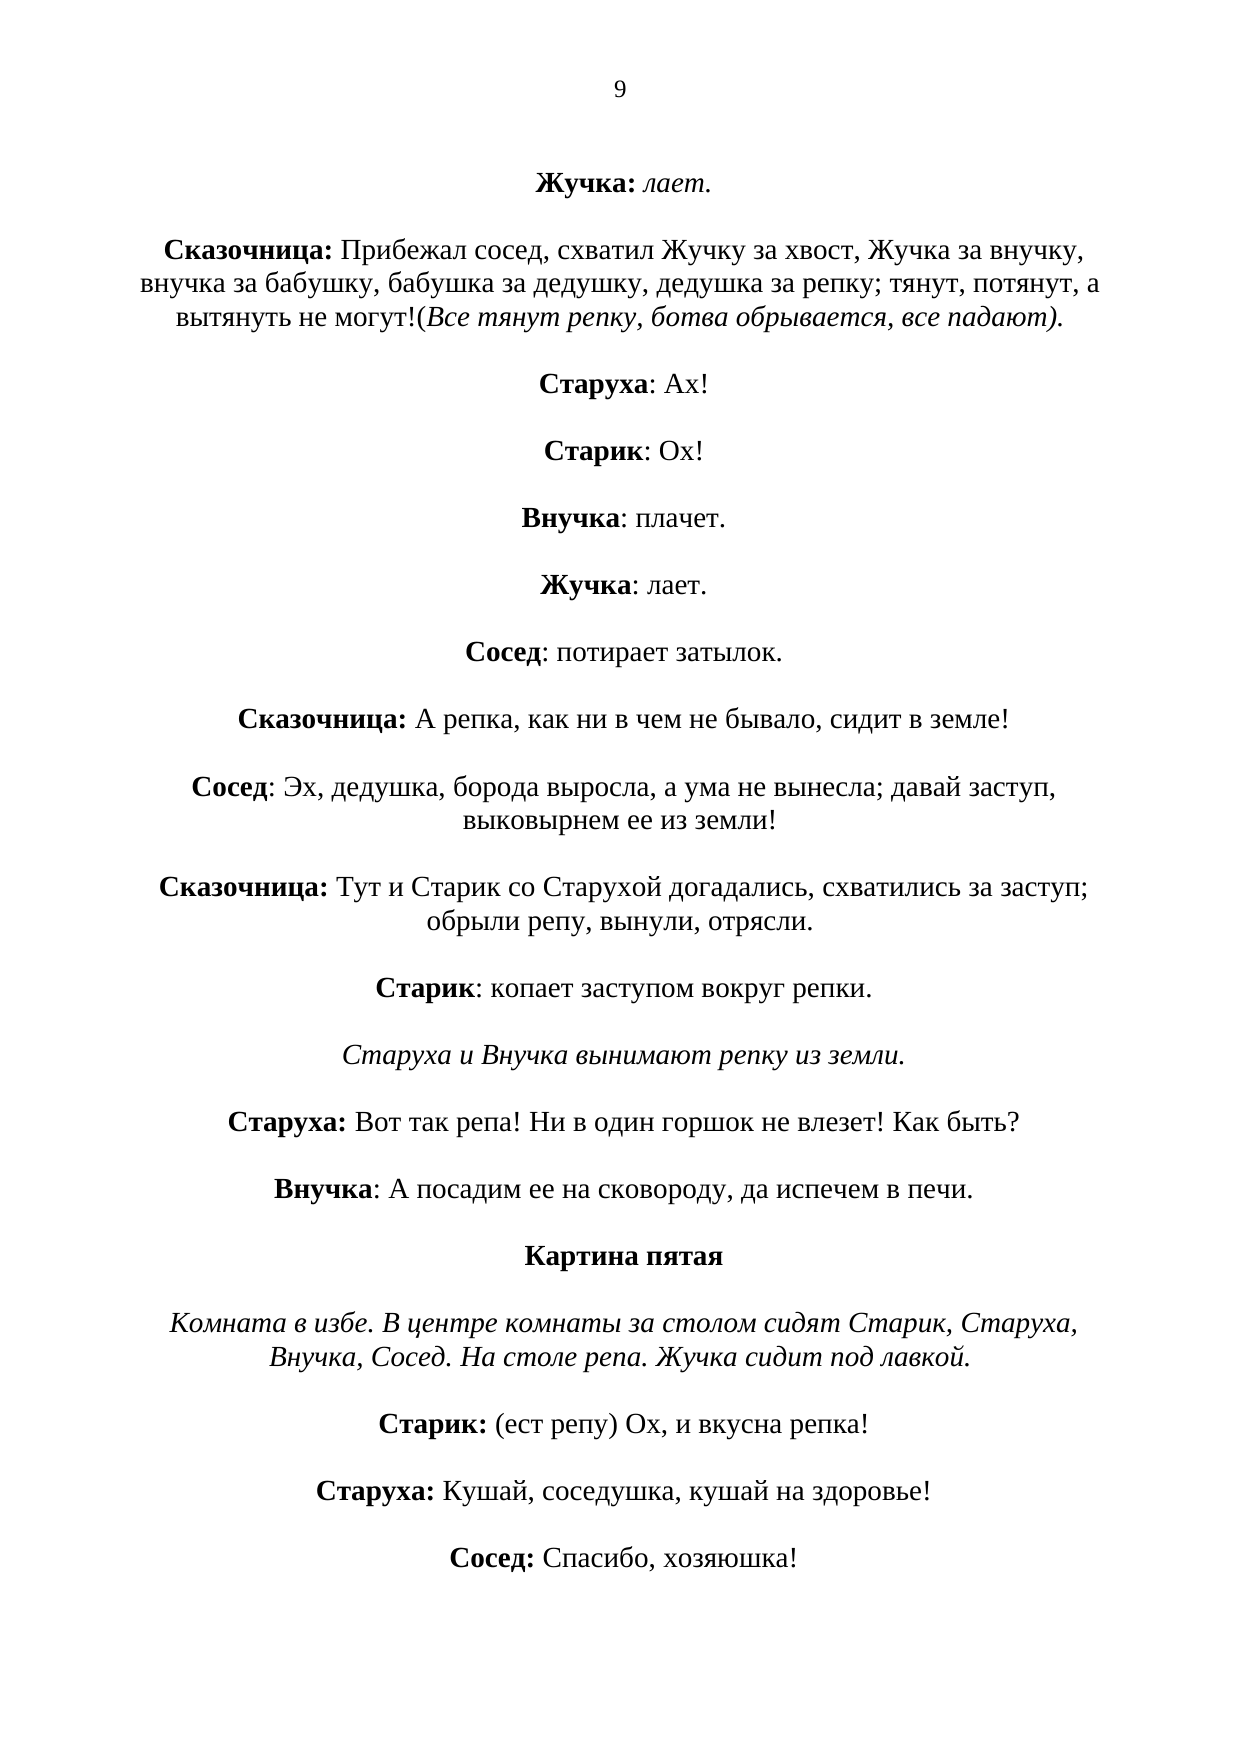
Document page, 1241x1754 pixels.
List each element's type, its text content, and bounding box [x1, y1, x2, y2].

text Сосед: Эх, дедушка, борода выросла, а ума не вынесла; давай заступ, выковырнем ее из земли! [118, 769, 1122, 836]
text Старуха: Кушай, соседушка, кушай на здоровье! [118, 1473, 1122, 1507]
text Сказочница: А репка, как ни в чем не бывало, сидит в земле! [118, 702, 1122, 735]
text Сосед: потирает затылок. [118, 634, 1122, 668]
text Внучка: плачет. [118, 500, 1122, 534]
text Старик: (ест репу) Ох, и вкусна репка! [118, 1406, 1122, 1439]
text Сказочница: Прибежал сосед, схватил Жучку за хвост, Жучка за внучку, внучка за бабушку, бабушка за дедушку, дедушка за репку; тянут, потянут, а вытянуть не могут!(Все тянут репку, ботва обрывается, все падают). [118, 232, 1122, 333]
text Старуха: Ах! [118, 366, 1122, 400]
text Старик: Ох! [118, 433, 1122, 467]
text Старуха: Вот так репа! Ни в один горшок не влезет! Как быть? [118, 1104, 1122, 1138]
text Жучка: лает. [118, 567, 1122, 601]
text Сосед: Спасибо, хозяюшка! [118, 1540, 1122, 1574]
text Жучка: лает. [118, 165, 1122, 198]
text Сказочница: Тут и Старик со Старухой догадались, схватились за заступ; обрыли репу, вынули, отрясли. [118, 869, 1122, 936]
text Старуха и Внучка вынимают репку из земли. [118, 1037, 1122, 1071]
text Комната в избе. В центре комнаты за столом сидят Старик, Старуха, Внучка, Сосед. На столе репа. Жучка сидит под лавкой. [118, 1305, 1122, 1372]
text Картина пятая [118, 1238, 1122, 1272]
text Внучка: А посадим ее на сковороду, да испечем в печи. [118, 1171, 1122, 1205]
text Старик: копает заступом вокруг репки. [118, 970, 1122, 1003]
